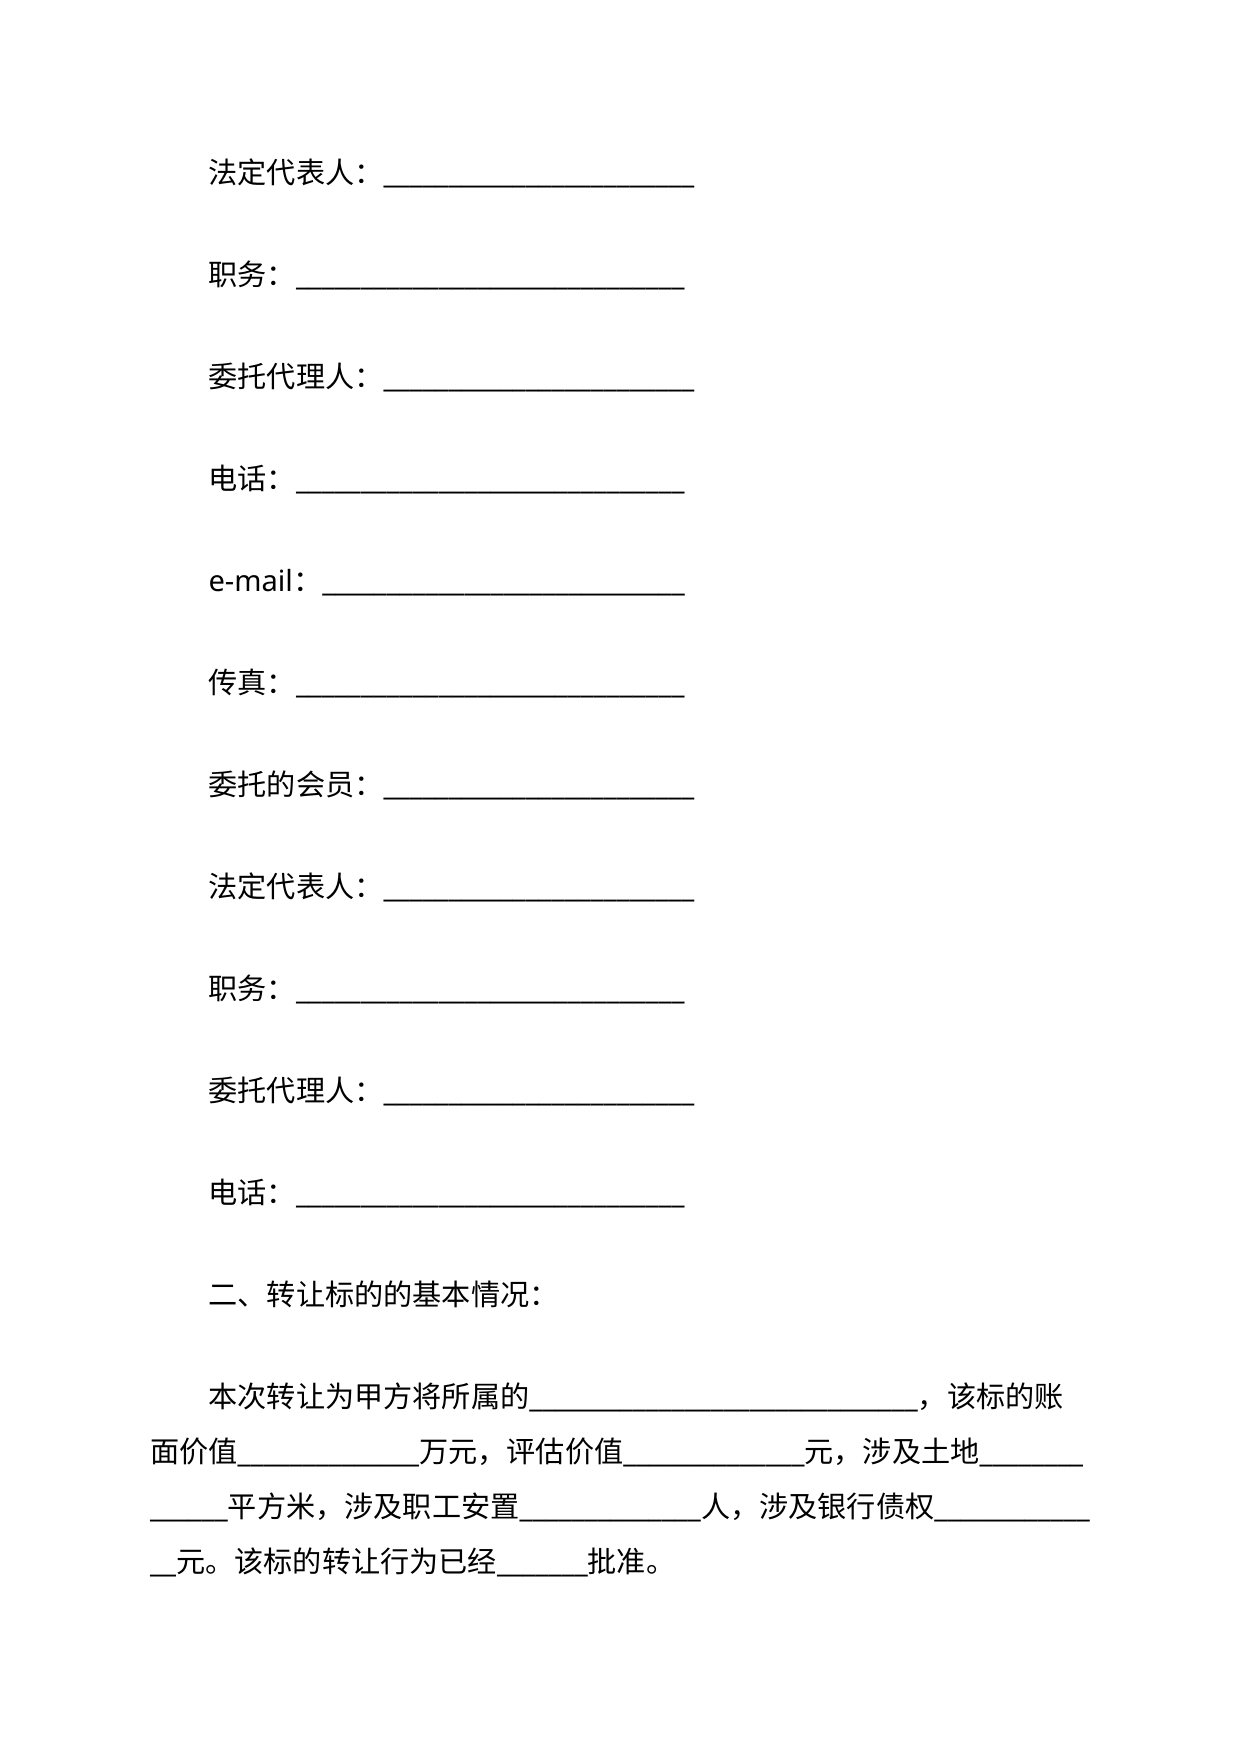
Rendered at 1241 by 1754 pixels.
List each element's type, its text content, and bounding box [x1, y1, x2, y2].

text 职务：______________________________ [150, 252, 1090, 294]
text 二、转让标的的基本情况： [150, 1272, 1090, 1314]
text 法定代表人：________________________ [150, 864, 1090, 906]
text 传真：______________________________ [150, 660, 1090, 702]
text 电话：______________________________ [150, 456, 1090, 498]
text 职务：______________________________ [150, 966, 1090, 1008]
text 委托的会员：________________________ [150, 762, 1090, 804]
text 电话：______________________________ [150, 1170, 1090, 1212]
text 本次转让为甲方将所属的______________________________，该标的账面价值______________万元，评估价值______________元，涉及土地______________平方米，涉及职工安置______________人，涉及银行债权______________元。该标的转让行为已经_______批准。 [150, 1373, 1090, 1581]
text 法定代表人：________________________ [150, 150, 1090, 192]
text 委托代理人：________________________ [150, 1068, 1090, 1110]
text 委托代理人：________________________ [150, 354, 1090, 396]
text e-mail：____________________________ [150, 558, 1090, 600]
